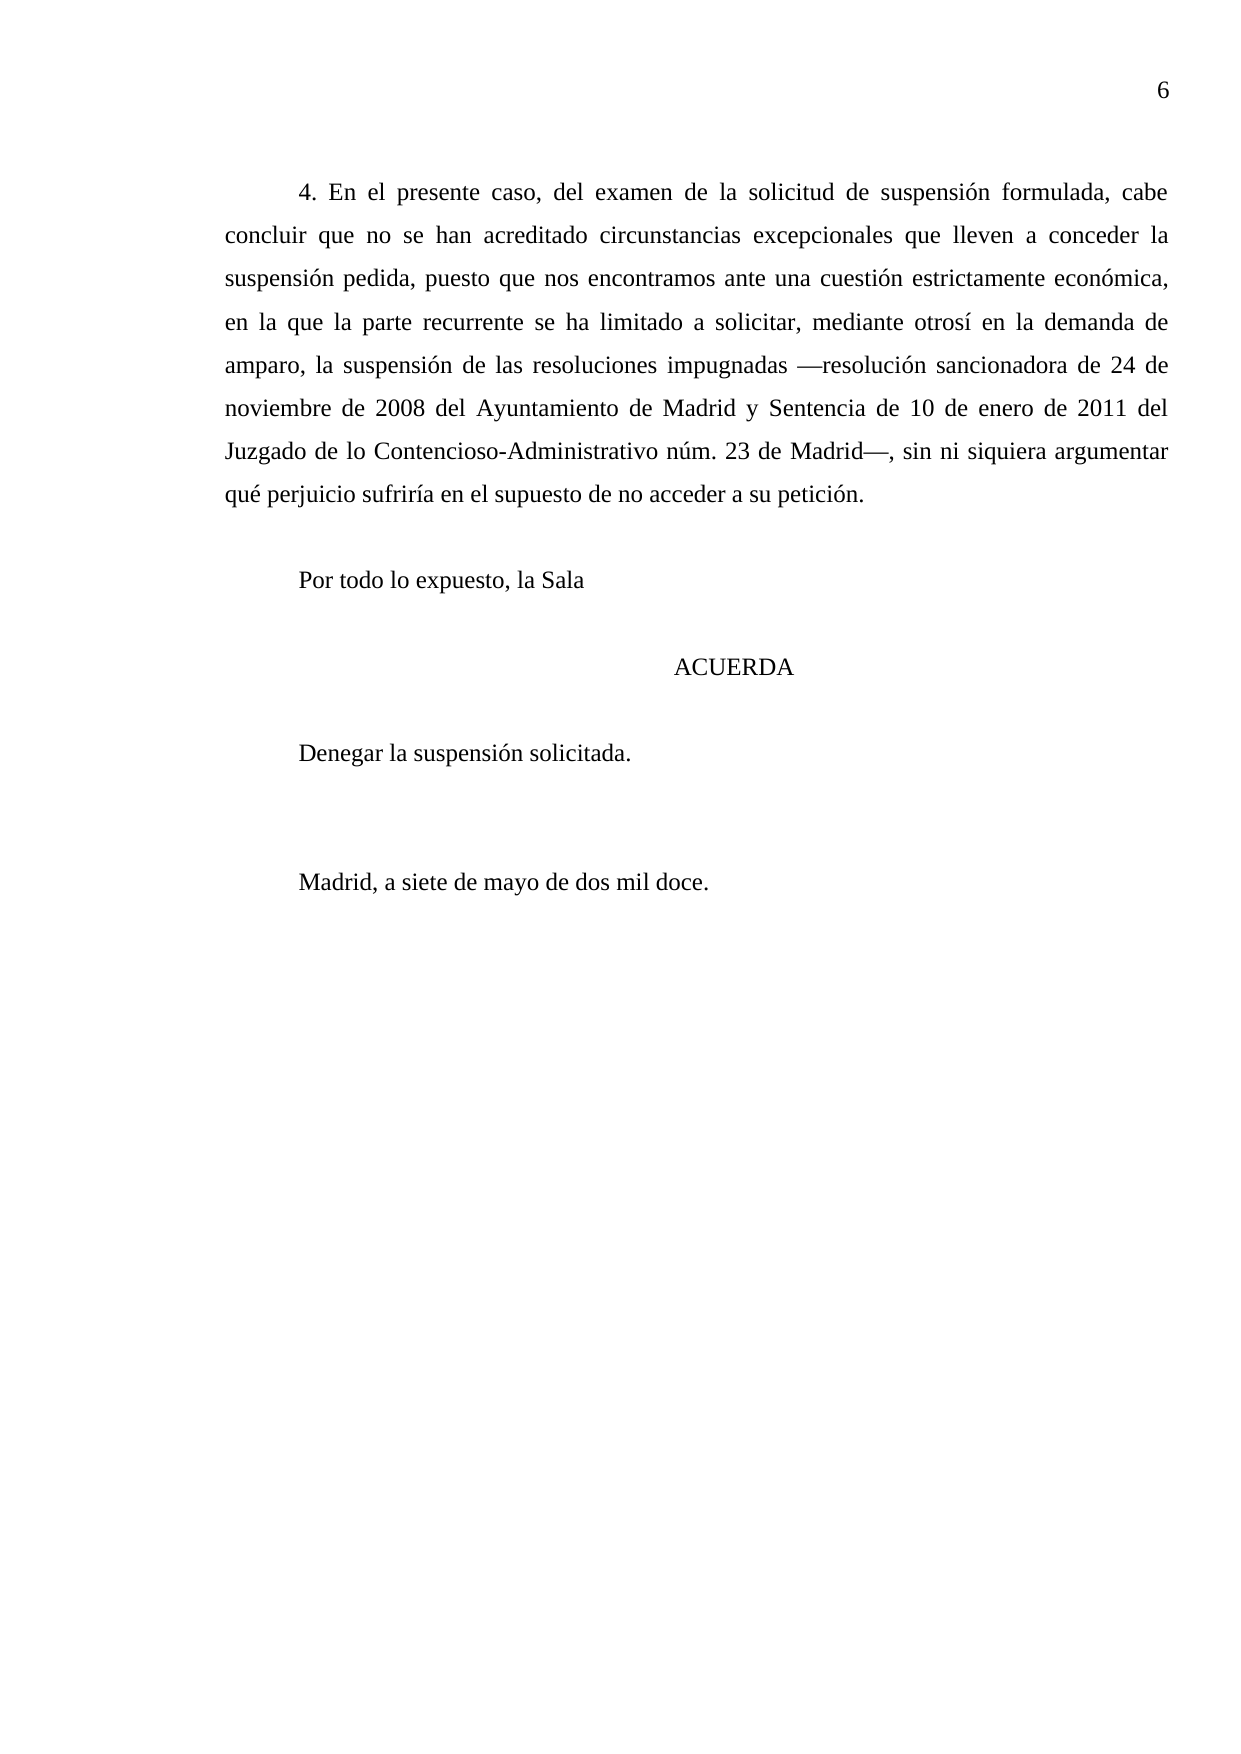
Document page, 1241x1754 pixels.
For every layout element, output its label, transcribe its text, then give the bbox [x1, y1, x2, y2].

text Por todo lo expuesto, la Sala [224, 565, 1169, 594]
text ACUERDA [224, 652, 1169, 680]
text Madrid, a siete de mayo de dos mil doce. [224, 867, 1169, 896]
text Denegar la suspensión solicitada. [224, 738, 1169, 767]
text 4. En el presente caso, del examen de la solicitud de suspensión formulada, cabe concluir que no se han acreditado circunstancias excepcionales que lleven a conceder la suspensión pedida, puesto que nos encontramos ante una cuestión estrictamente económica, en la que la parte recurrente se ha limitado a solicitar, mediante otrosí en la demanda de amparo, la suspensión de las resoluciones impugnadas —resolución sancionadora de 24 de noviembre de 2008 del Ayuntamiento de Madrid y Sentencia de 10 de enero de 2011 del Juzgado de lo Contencioso-Administrativo núm. 23 de Madrid—, sin ni siquiera argumentar qué perjuicio sufriría en el supuesto de no acceder a su petición. [224, 177, 1169, 508]
